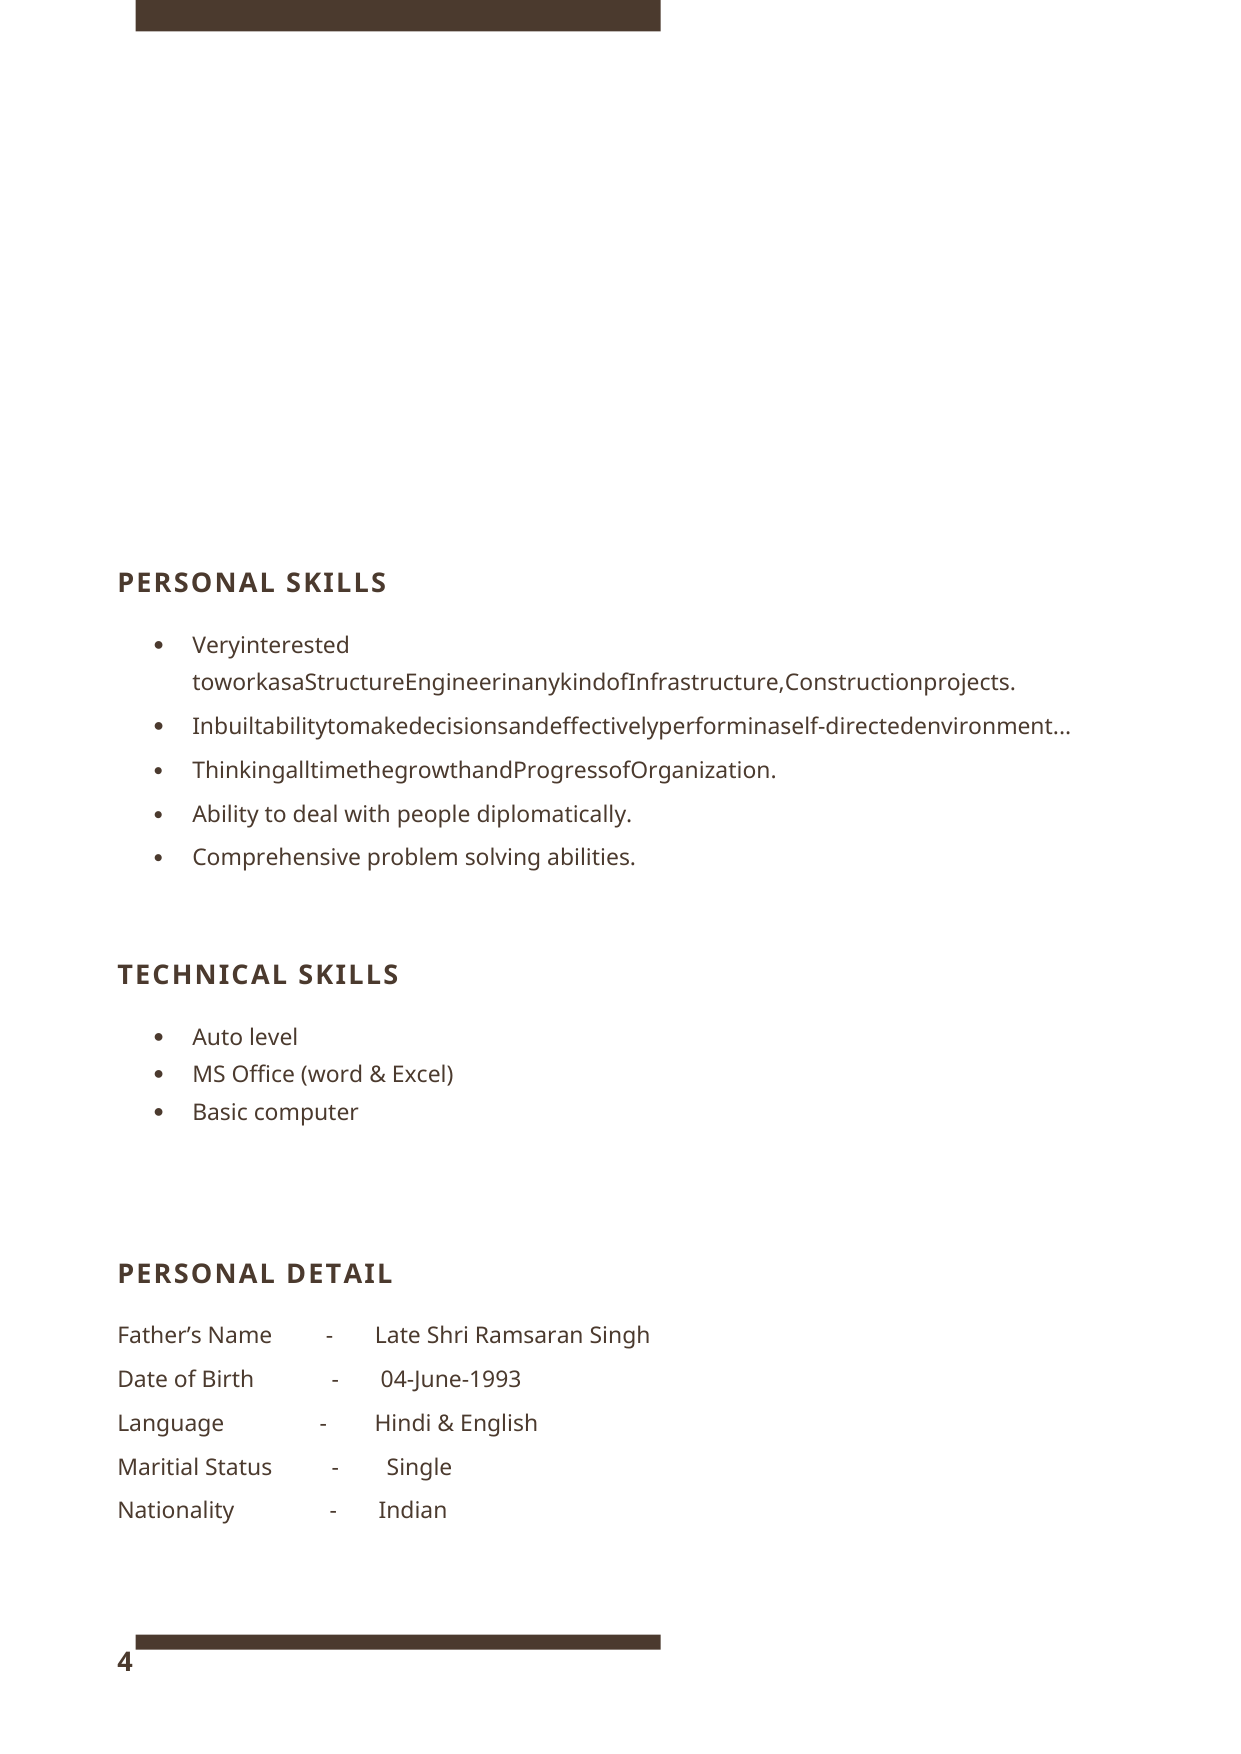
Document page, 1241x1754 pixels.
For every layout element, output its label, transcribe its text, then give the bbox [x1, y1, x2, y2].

text Nationality - Indian [117, 1494, 1123, 1525]
subtitle Comprehensive problem solving abilities. [154, 841, 1123, 872]
subtitle Ability to deal with people diplomatically. [154, 797, 1123, 829]
list MS Office (word & Excel) [154, 1058, 1123, 1089]
subtitle TECHNICAL SKILLS [117, 956, 1123, 993]
list Basic computer [154, 1096, 1123, 1127]
subtitle ThinkingalltimethegrowthandProgressofOrganization. [154, 754, 1123, 785]
subtitle Veryinterested toworkasaStructureEngineerinanykindofInfrastructure,Constructionprojects. [154, 629, 1123, 697]
text Date of Birth - 04-June-1993 [117, 1363, 1123, 1394]
subtitle PERSONAL SKILLS [117, 564, 1123, 601]
list Auto level [154, 1021, 1123, 1052]
text Maritial Status - Single [117, 1450, 1123, 1482]
text Language - Hindi & English [117, 1407, 1123, 1438]
subtitle PERSONAL DETAIL [117, 1254, 1123, 1291]
text Father’s Name - Late Shri Ramsaran Singh [117, 1319, 1123, 1350]
subtitle Inbuiltabilitytomakedecisionsandeffectivelyperforminaself-directedenvironment... [154, 710, 1123, 741]
